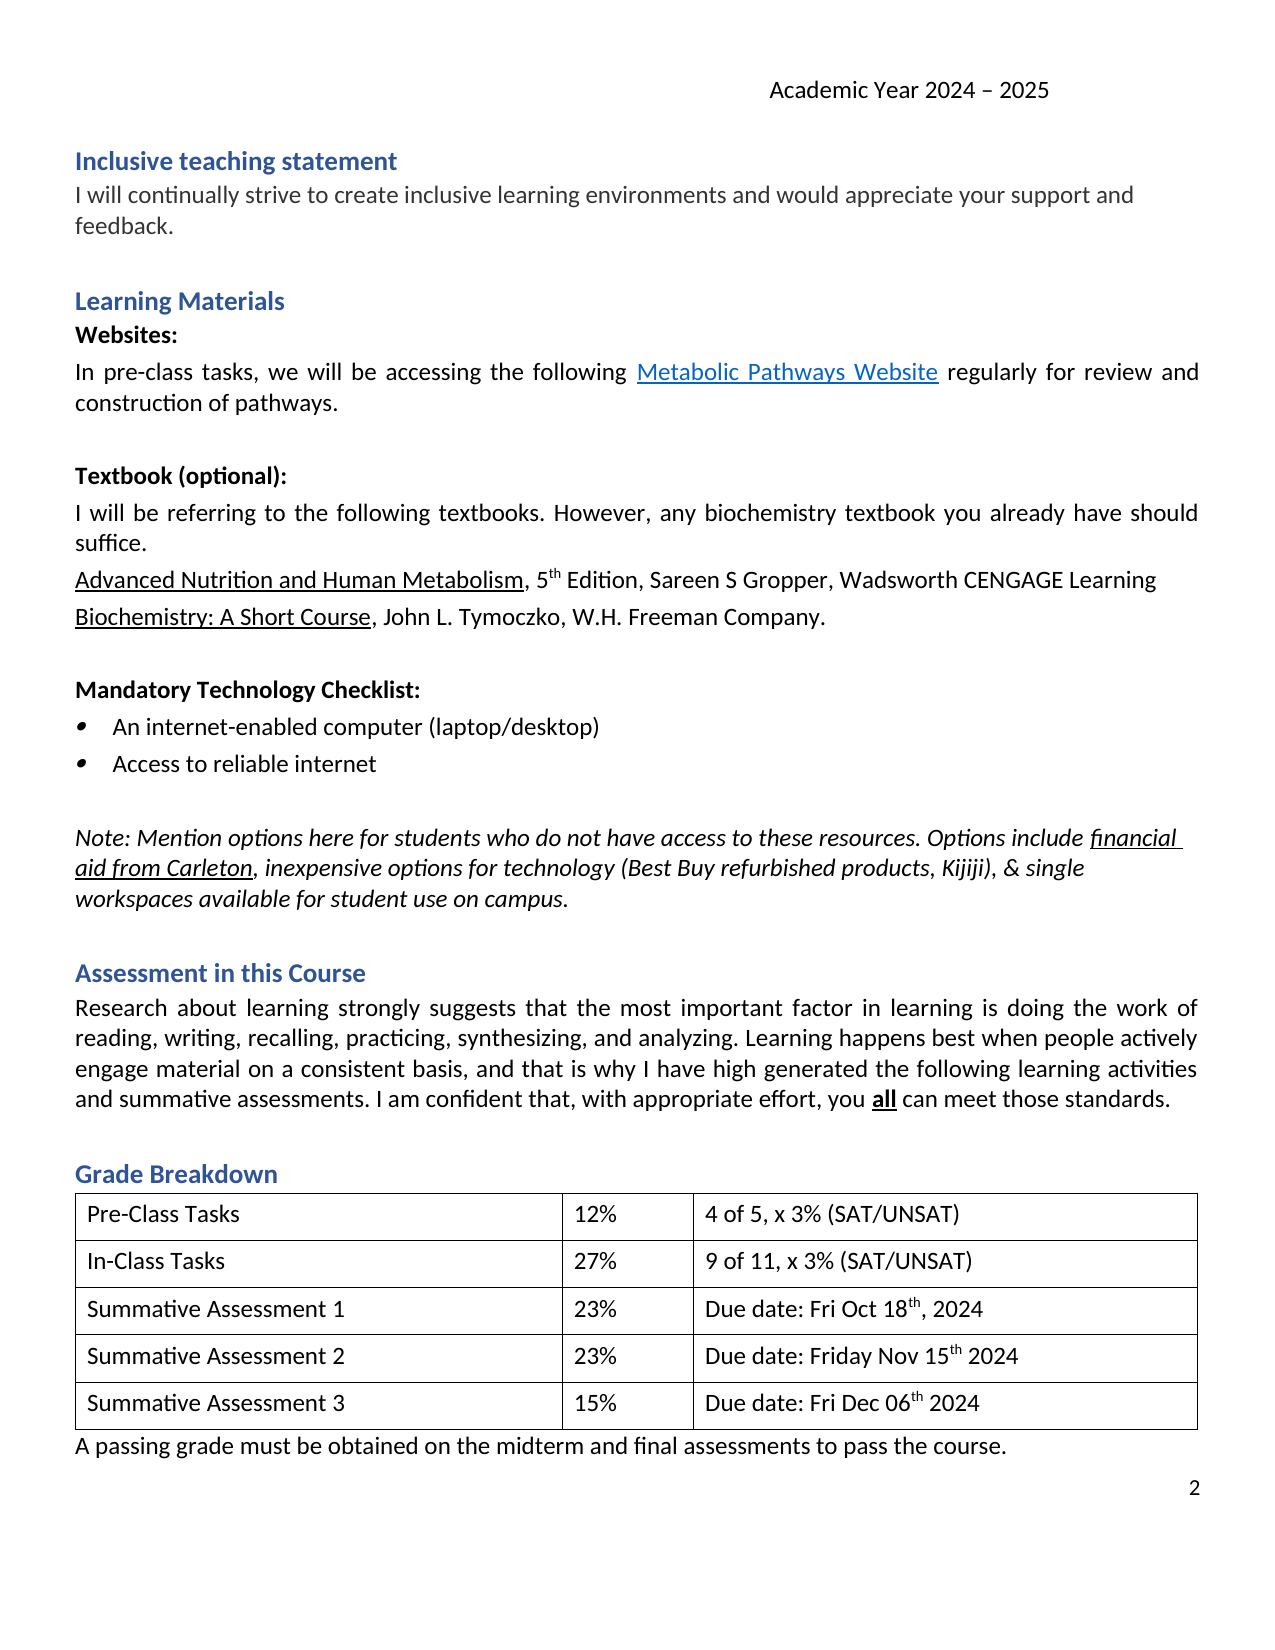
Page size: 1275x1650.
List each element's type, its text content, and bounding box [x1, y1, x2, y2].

text I will continually strive to create inclusive learning environments and would appreciate your support and feedback. [75, 180, 1200, 241]
text A passing grade must be obtained on the midterm and final assessments to pass the course. [75, 1430, 1200, 1461]
table_cell Due date: Fri Dec 06th 2024 [694, 1383, 1197, 1429]
table_cell 23% [563, 1335, 693, 1382]
table_cell Due date: Fri Oct 18th, 2024 [694, 1288, 1197, 1334]
subtitle Grade Breakdown [75, 1157, 1200, 1190]
text Websites: [75, 319, 1200, 350]
text In pre-class tasks, we will be accessing the following Metabolic Pathways Website regularly for review and construction of pathways. [75, 356, 1200, 417]
text Mandatory Technology Checklist: [75, 674, 1200, 705]
table_cell 15% [563, 1383, 693, 1429]
list Access to reliable internet [75, 748, 1200, 779]
table_cell Summative Assessment 1 [76, 1288, 562, 1334]
table_cell Summative Assessment 3 [76, 1383, 562, 1429]
text Advanced Nutrition and Human Metabolism, 5th Edition, Sareen S Gropper, Wadsworth CENGAGE Learning [75, 564, 1200, 595]
table_cell Summative Assessment 2 [76, 1335, 562, 1382]
subtitle Assessment in this Course [75, 919, 1200, 989]
table_cell 23% [563, 1288, 693, 1334]
table_cell 27% [563, 1241, 693, 1287]
table_cell 9 of 11, x 3% (SAT/UNSAT) [694, 1241, 1197, 1287]
text Note: Mention options here for students who do not have access to these resources. Options include financial aid from Carleton, inexpensive options for technology (Best Buy refurbished products, Kijiji), & single workspaces available for student use on campus. [75, 822, 1200, 913]
subtitle Inclusive teaching statement [75, 144, 1200, 177]
list An internet-enabled computer (laptop/desktop) [75, 711, 1200, 742]
text Research about learning strongly suggests that the most important factor in learning is doing the work of reading, writing, recalling, practicing, synthesizing, and analyzing. Learning happens best when people actively engage material on a consistent basis, and that is why I have high generated the following learning activities and summative assessments. I am confident that, with appropriate effort, you all can meet those standards. [75, 992, 1200, 1114]
text Biochemistry: A Short Course, John L. Tymoczko, W.H. Freeman Company. [75, 601, 1200, 632]
table_header Pre-Class Tasks [76, 1194, 562, 1240]
subtitle Learning Materials [75, 284, 1200, 317]
table_header 12% [563, 1194, 693, 1240]
table_cell Due date: Friday Nov 15th 2024 [694, 1335, 1197, 1382]
text Textbook (optional): [75, 460, 1200, 491]
table_cell In-Class Tasks [76, 1241, 562, 1287]
table_header 4 of 5, x 3% (SAT/UNSAT) [694, 1194, 1197, 1240]
text I will be referring to the following textbooks. However, any biochemistry textbook you already have should suffice. [75, 497, 1200, 558]
